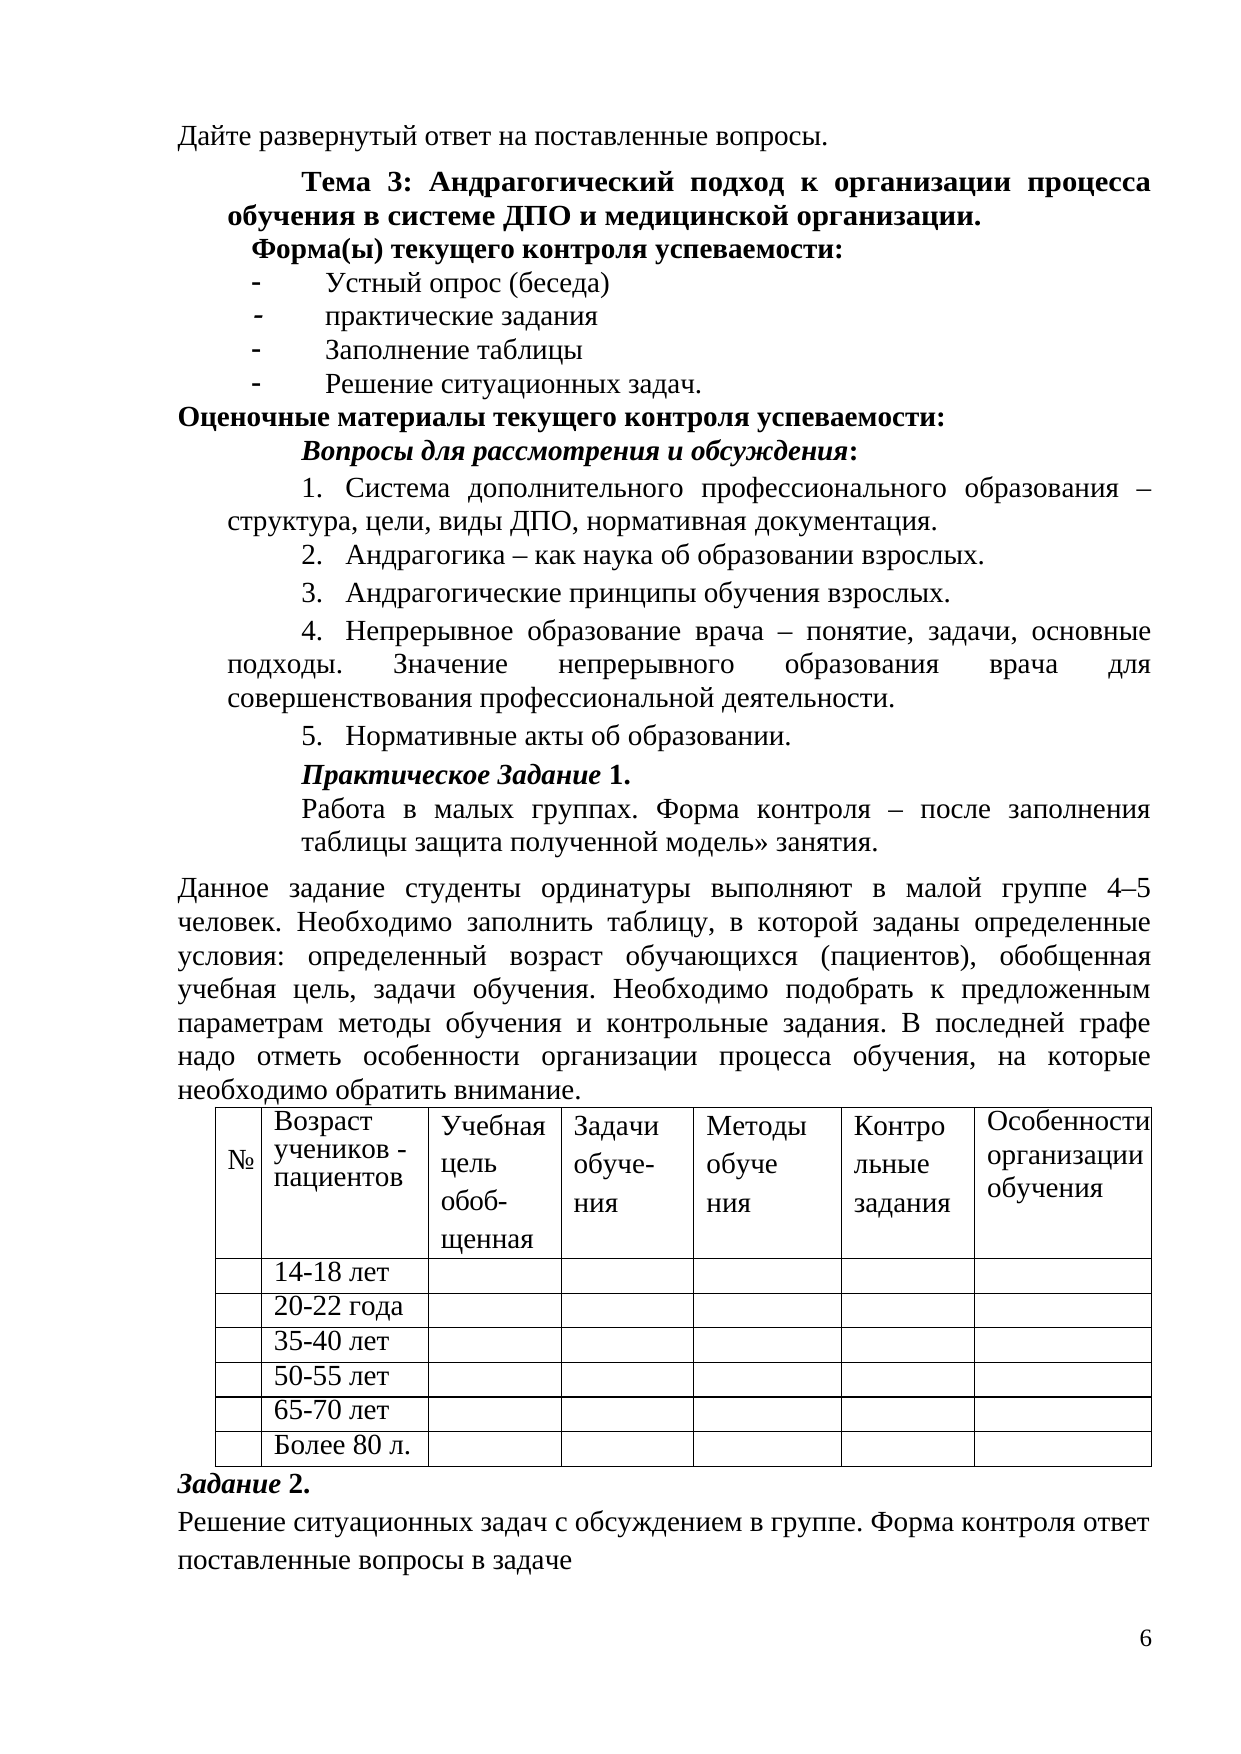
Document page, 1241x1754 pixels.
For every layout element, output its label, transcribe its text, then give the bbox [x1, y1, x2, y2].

table_cell [562, 1259, 693, 1293]
list Андрагогика – как наука об образовании взрослых. [301, 537, 1152, 571]
list практические задания [177, 298, 1152, 332]
table_cell Более 80 л. [262, 1432, 428, 1466]
table_header Задачи обуче- ния [562, 1108, 693, 1258]
table_cell [562, 1328, 693, 1362]
text Форма(ы) текущего контроля успеваемости: [177, 231, 1152, 265]
table_cell [842, 1328, 974, 1362]
list Решение ситуационных задач. [177, 366, 1152, 399]
list Заполнение таблицы [177, 332, 1152, 366]
table_cell [694, 1328, 841, 1362]
table_cell [694, 1398, 841, 1431]
table_cell 20-22 года [262, 1294, 428, 1327]
table_cell [216, 1328, 261, 1362]
table_cell [429, 1259, 561, 1293]
table_cell [975, 1259, 1151, 1293]
table_cell [429, 1363, 561, 1396]
text Вопросы для рассмотрения и обсуждения: [301, 433, 1152, 466]
table_cell [975, 1294, 1151, 1327]
text Работа в малых группах. Форма контроля – после заполнения таблицы защита полученной модель» занятия. [301, 791, 1152, 858]
table_header Особенности организации обучения [975, 1108, 1151, 1258]
table_cell [694, 1363, 841, 1396]
text Оценочные материалы текущего контроля успеваемости: [177, 399, 1152, 433]
text Задание 2. [177, 1467, 1152, 1500]
table_cell [429, 1294, 561, 1327]
table_cell 35-40 лет [262, 1328, 428, 1362]
table_cell [429, 1398, 561, 1431]
table_header Учебная цель обоб- щенная [429, 1108, 561, 1258]
table_cell [694, 1432, 841, 1466]
table_header Возраст учеников - пациентов [262, 1108, 428, 1258]
text Дайте развернутый ответ на поставленные вопросы. [177, 118, 1111, 152]
table_cell [216, 1363, 261, 1396]
text Решение ситуационных задач с обсуждением в группе. Форма контроля ответ поставленные вопросы в задаче [177, 1504, 1152, 1576]
list Устный опрос (беседа) [177, 265, 1152, 298]
table_cell [975, 1328, 1151, 1362]
text Данное задание студенты ординатуры выполняют в малой группе 4–5 человек. Необходимо заполнить таблицу, в которой заданы определенные условия: определенный возраст обучающихся (пациентов), обобщенная учебная цель, задачи обучения. Необходимо подобрать к предложенным параметрам методы обучения и контрольные задания. В последней графе надо отметь особенности организации процесса обучения, на которые необходимо обратить внимание. [177, 871, 1152, 1105]
table_cell [975, 1432, 1151, 1466]
table_header Методы обуче ния [694, 1108, 841, 1258]
table_cell [975, 1363, 1151, 1396]
table_cell [842, 1432, 974, 1466]
text Тема 3: Андрагогический подход к организации процесса обучения в системе ДПО и медицинской организации. [227, 164, 1152, 231]
table_cell [216, 1432, 261, 1466]
table_cell [562, 1294, 693, 1327]
table_cell [429, 1328, 561, 1362]
table_header № [216, 1108, 261, 1258]
list Нормативные акты об образовании. [227, 718, 1152, 751]
list Непрерывное образование врача – понятие, задачи, основные подходы. Значение непрерывного образования врача для совершенствования профессиональной деятельности. [227, 613, 1152, 713]
table_cell [562, 1398, 693, 1431]
table_cell [216, 1294, 261, 1327]
table_cell 14-18 лет [262, 1259, 428, 1293]
table_cell 65-70 лет [262, 1398, 428, 1431]
text Практическое Задание 1. [301, 757, 1152, 791]
table_cell [562, 1363, 693, 1396]
table_cell [842, 1294, 974, 1327]
table_cell [429, 1432, 561, 1466]
table_cell [216, 1398, 261, 1431]
table_cell [216, 1259, 261, 1293]
table_cell 50-55 лет [262, 1363, 428, 1396]
table_header Контро льные задания [842, 1108, 974, 1258]
table_cell [842, 1259, 974, 1293]
table_cell [842, 1363, 974, 1396]
table_cell [842, 1398, 974, 1431]
list Система дополнительного профессионального образования – структура, цели, виды ДПО, нормативная документация. [227, 470, 1152, 537]
list Андрагогические принципы обучения взрослых. [301, 575, 1152, 608]
table_cell [694, 1294, 841, 1327]
table_cell [562, 1432, 693, 1466]
table_cell [975, 1398, 1151, 1431]
table_cell [694, 1259, 841, 1293]
